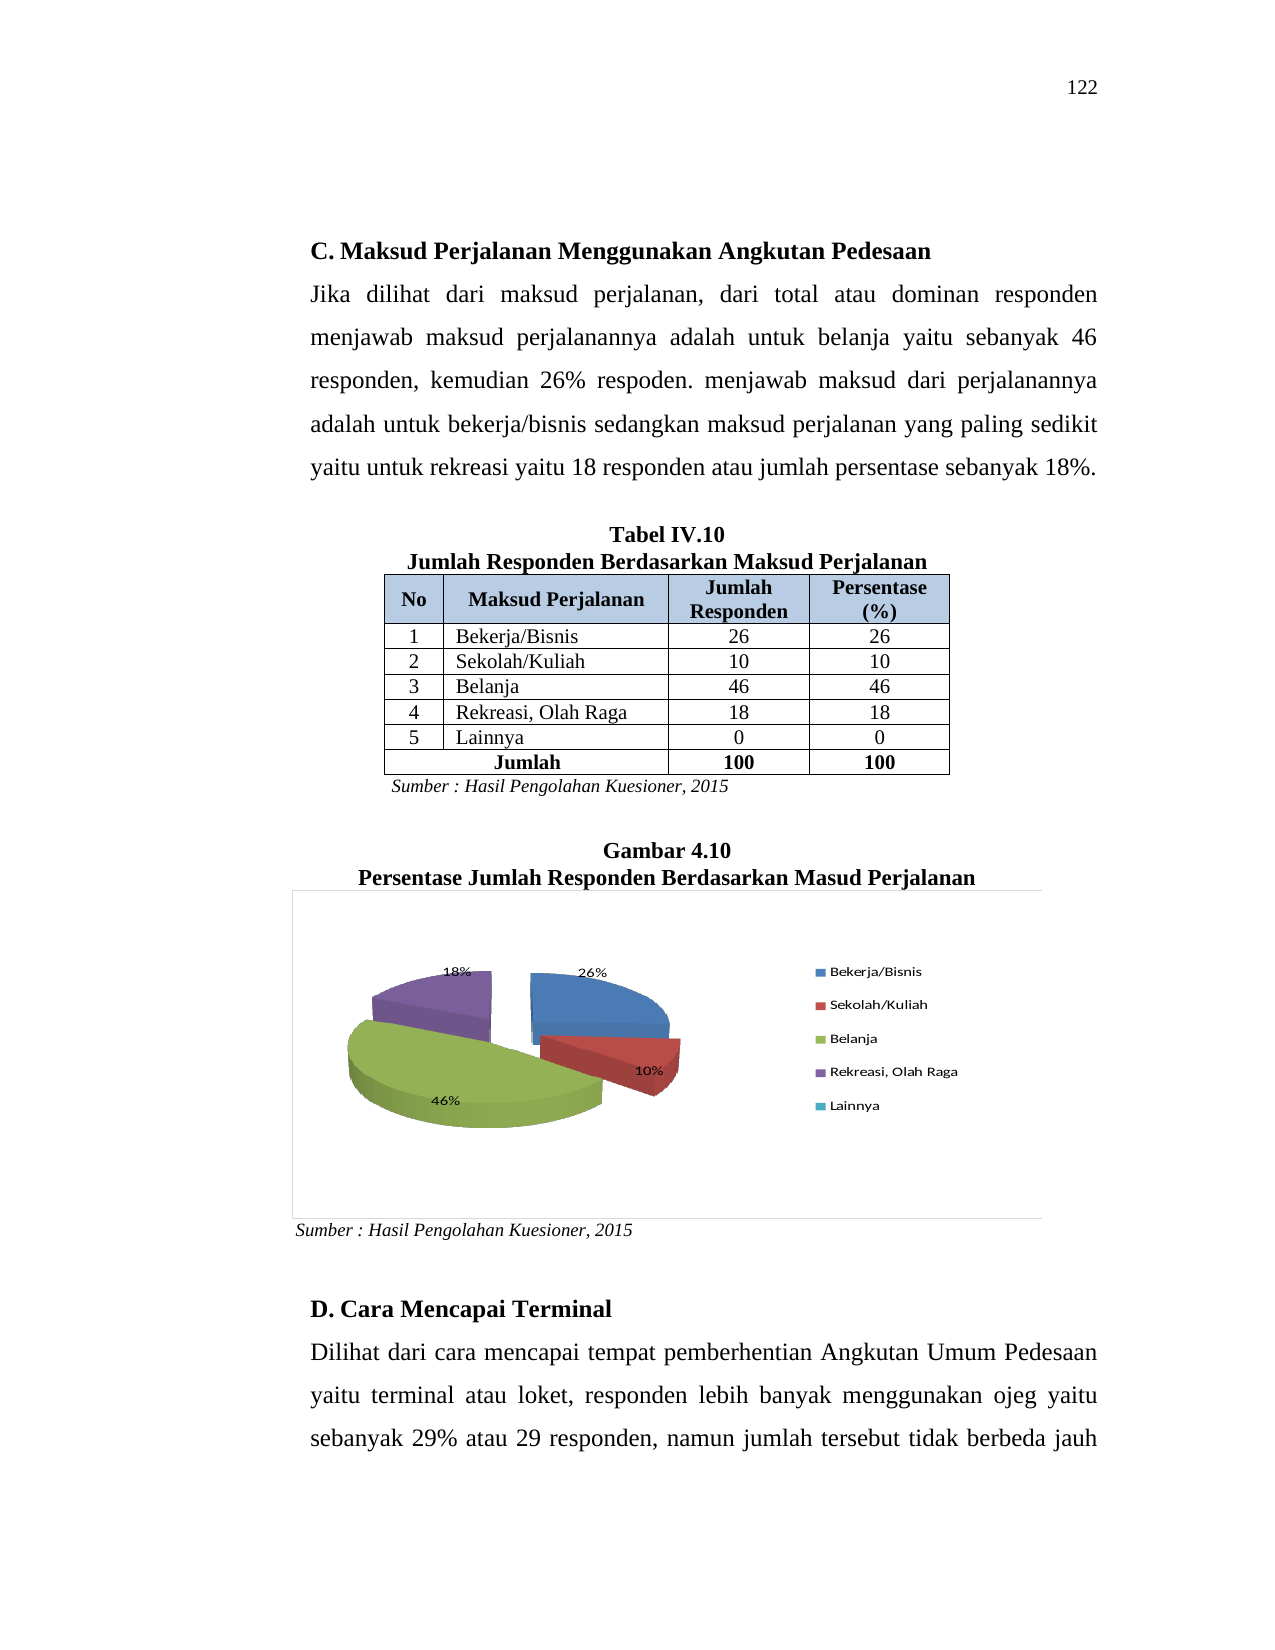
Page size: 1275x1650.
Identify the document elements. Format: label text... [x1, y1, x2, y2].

text Sumber : Hasil Pengolahan Kuesioner, 2015 [236, 1219, 1098, 1240]
table_cell 0 [810, 725, 949, 749]
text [310, 1337, 1098, 1452]
table_header Jumlah Responden [669, 575, 809, 623]
table_header Maksud Perjalanan [444, 575, 668, 623]
text Persentase Jumlah Responden Berdasarkan Masud Perjalanan [236, 863, 1098, 890]
table_cell 18 [810, 700, 949, 724]
table_cell 0 [669, 725, 809, 749]
table_cell Jumlah [385, 750, 668, 774]
table_cell 10 [810, 649, 949, 673]
table_cell 46 [810, 675, 949, 698]
text Jumlah Responden Berdasarkan Maksud Perjalanan [236, 548, 1098, 574]
table_cell 26 [810, 624, 949, 648]
table_cell 2 [385, 649, 443, 673]
table_cell 100 [669, 750, 809, 774]
table_cell Lainnya [444, 725, 668, 749]
table_cell Sekolah/Kuliah [444, 649, 668, 673]
table_cell 4 [385, 700, 443, 724]
text Jika dilihat dari maksud perjalanan, dari total atau dominan responden menjawab maksud perjalanannya adalah untuk belanja yaitu sebanyak 46 responden, kemudian 26% respoden. menjawab maksud dari perjalanannya adalah untuk bekerja/bisnis sedangkan maksud perjalanan yang paling sedikit yaitu untuk rekreasi yaitu 18 responden atau jumlah persentase sebanyak 18%. [310, 279, 1098, 481]
table_cell 18 [669, 700, 809, 724]
table_cell 26 [669, 624, 809, 648]
list Maksud Perjalanan Menggunakan Angkutan Pedesaan [310, 236, 1098, 265]
table_cell Belanja [444, 675, 668, 698]
table_header No [385, 575, 443, 623]
table_cell 10 [669, 649, 809, 673]
table_cell 3 [385, 675, 443, 698]
table_cell 46 [669, 675, 809, 698]
table_cell 5 [385, 725, 443, 749]
table_cell Rekreasi, Olah Raga [444, 700, 668, 724]
table_cell Bekerja/Bisnis [444, 624, 668, 648]
table_header Persentase (%) [810, 575, 949, 623]
table_cell 100 [810, 750, 949, 774]
text Tabel IV.10 [236, 521, 1098, 548]
table_cell 1 [385, 624, 443, 648]
text Sumber : Hasil Pengolahan Kuesioner, 2015 [236, 775, 1098, 796]
text Gambar 4.10 [236, 837, 1098, 863]
list Cara Mencapai Terminal [310, 1294, 1098, 1323]
